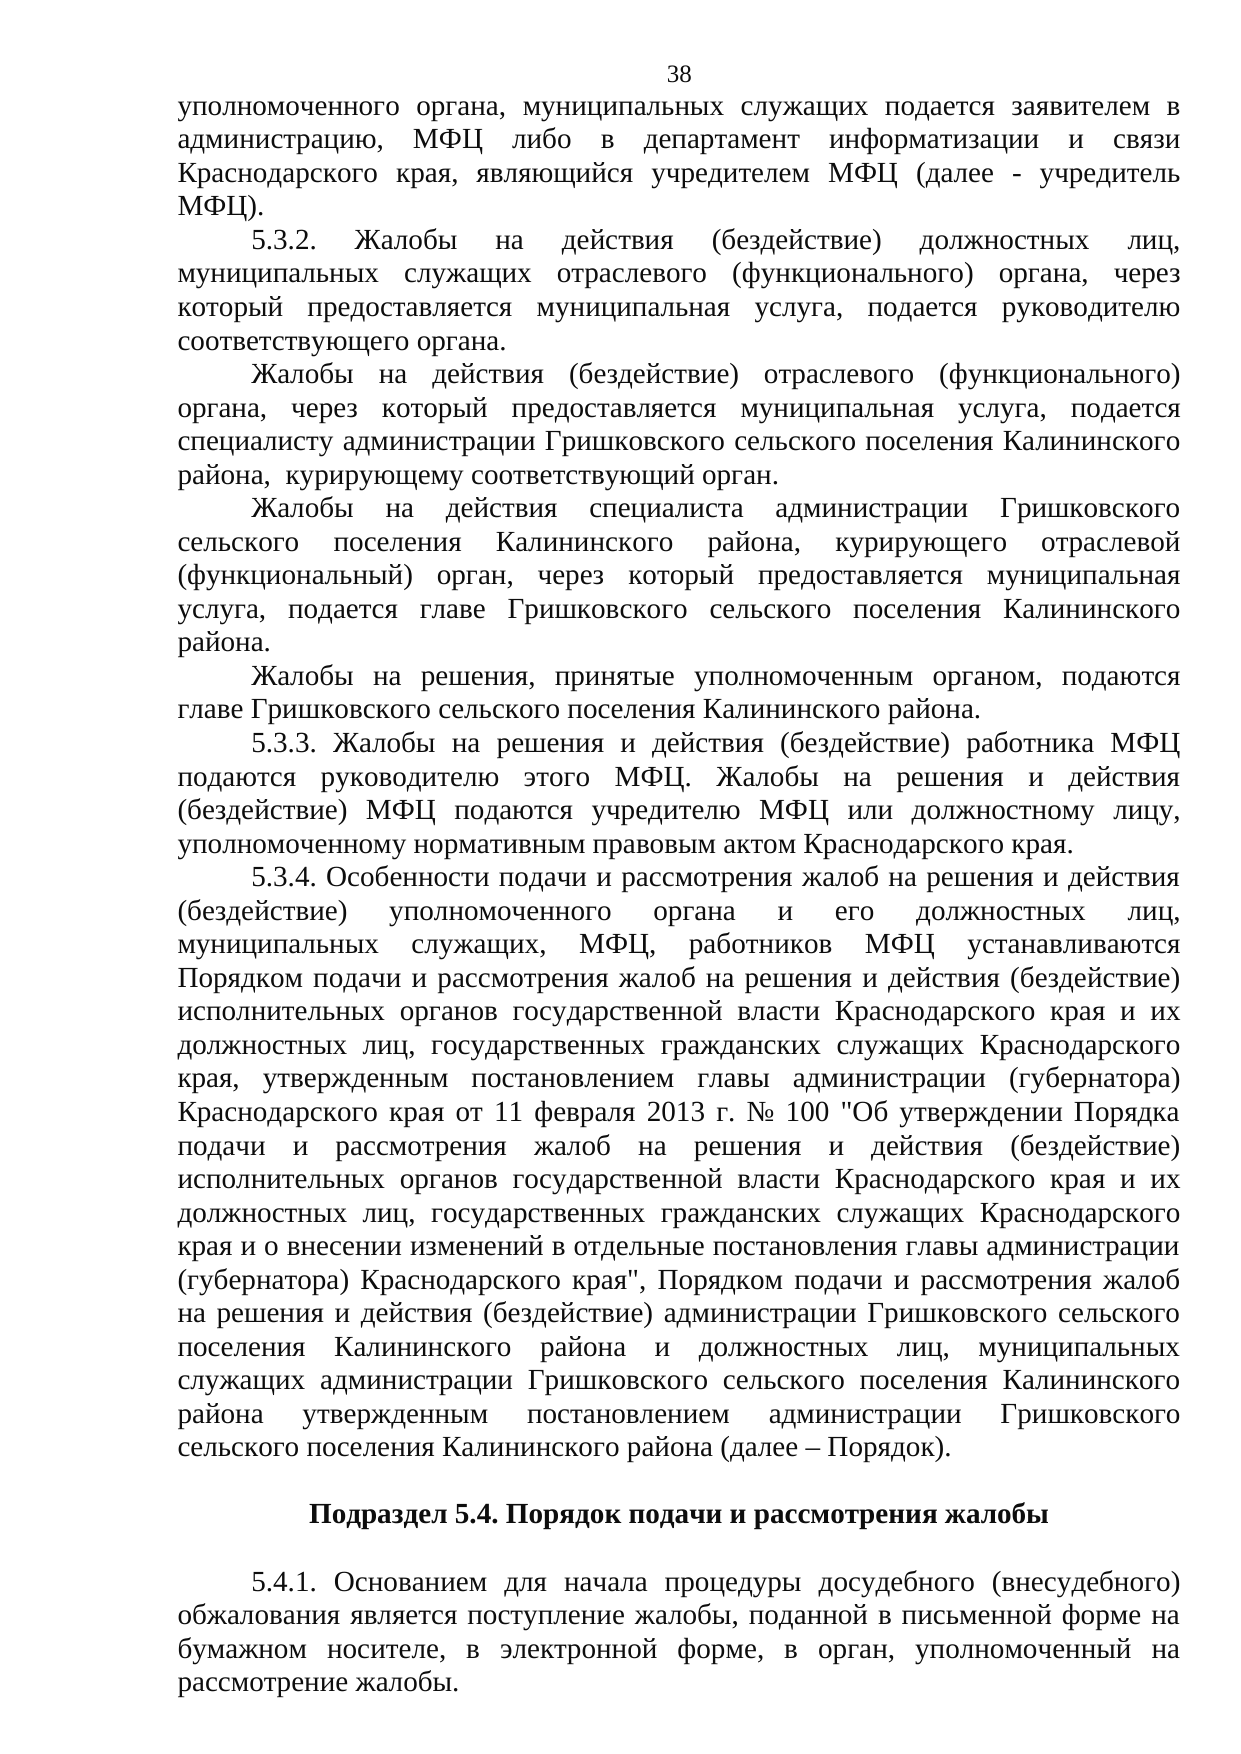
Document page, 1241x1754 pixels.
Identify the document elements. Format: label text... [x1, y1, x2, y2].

text 5.3.4. Особенности подачи и рассмотрения жалоб на решения и действия (бездействие) уполномоченного органа и его должностных лиц, муниципальных служащих, МФЦ, работников МФЦ устанавливаются Порядком подачи и рассмотрения жалоб на решения и действия (бездействие) исполнительных органов государственной власти Краснодарского края и их должностных лиц, государственных гражданских служащих Краснодарского края, утвержденным постановлением главы администрации (губернатора) Краснодарского края от 11 февраля 2013 г. № 100 "Об утверждении Порядка подачи и рассмотрения жалоб на решения и действия (бездействие) исполнительных органов государственной власти Краснодарского края и их должностных лиц, государственных гражданских служащих Краснодарского края и о внесении изменений в отдельные постановления главы администрации (губернатора) Краснодарского края", Порядком подачи и рассмотрения жалоб на решения и действия (бездействие) администрации Гришковского сельского поселения Калининского района и должностных лиц, муниципальных служащих администрации Гришковского сельского поселения Калининского района утвержденным постановлением администрации Гришковского сельского поселения Калининского района (далее – Порядок). [177, 859, 1181, 1463]
text 5.3.2. Жалобы на действия (бездействие) должностных лиц, муниципальных служащих отраслевого (функционального) органа, через который предоставляется муниципальная услуга, подается руководителю соответствующего органа. [177, 222, 1181, 356]
text Жалобы на действия специалиста администрации Гришковского сельского поселения Калининского района, курирующего отраслевой (функциональный) орган, через который предоставляется муниципальная услуга, подается главе Гришковского сельского поселения Калининского района. [177, 490, 1181, 658]
text 38 [177, 59, 1181, 88]
text 5.3.3. Жалобы на решения и действия (бездействие) работника МФЦ подаются руководителю этого МФЦ. Жалобы на решения и действия (бездействие) МФЦ подаются учредителю МФЦ или должностному лицу, уполномоченному нормативным правовым актом Краснодарского края. [177, 725, 1181, 859]
text Подраздел 5.4. Порядок подачи и рассмотрения жалобы [177, 1497, 1181, 1530]
text 5.4.1. Основанием для начала процедуры досудебного (внесудебного) обжалования является поступление жалобы, поданной в письменной форме на бумажном носителе, в электронной форме, в орган, уполномоченный на рассмотрение жалобы. [177, 1564, 1181, 1698]
text Жалобы на действия (бездействие) отраслевого (функционального) органа, через который предоставляется муниципальная услуга, подается специалисту администрации Гришковского сельского поселения Калининского района, курирующему соответствующий орган. [177, 356, 1181, 490]
text Жалобы на решения, принятые уполномоченным органом, подаются главе Гришковского сельского поселения Калининского района. [177, 658, 1181, 725]
text уполномоченного органа, муниципальных служащих подается заявителем в администрацию, МФЦ либо в департамент информатизации и связи Краснодарского края, являющийся учредителем МФЦ (далее - учредитель МФЦ). [177, 88, 1181, 222]
